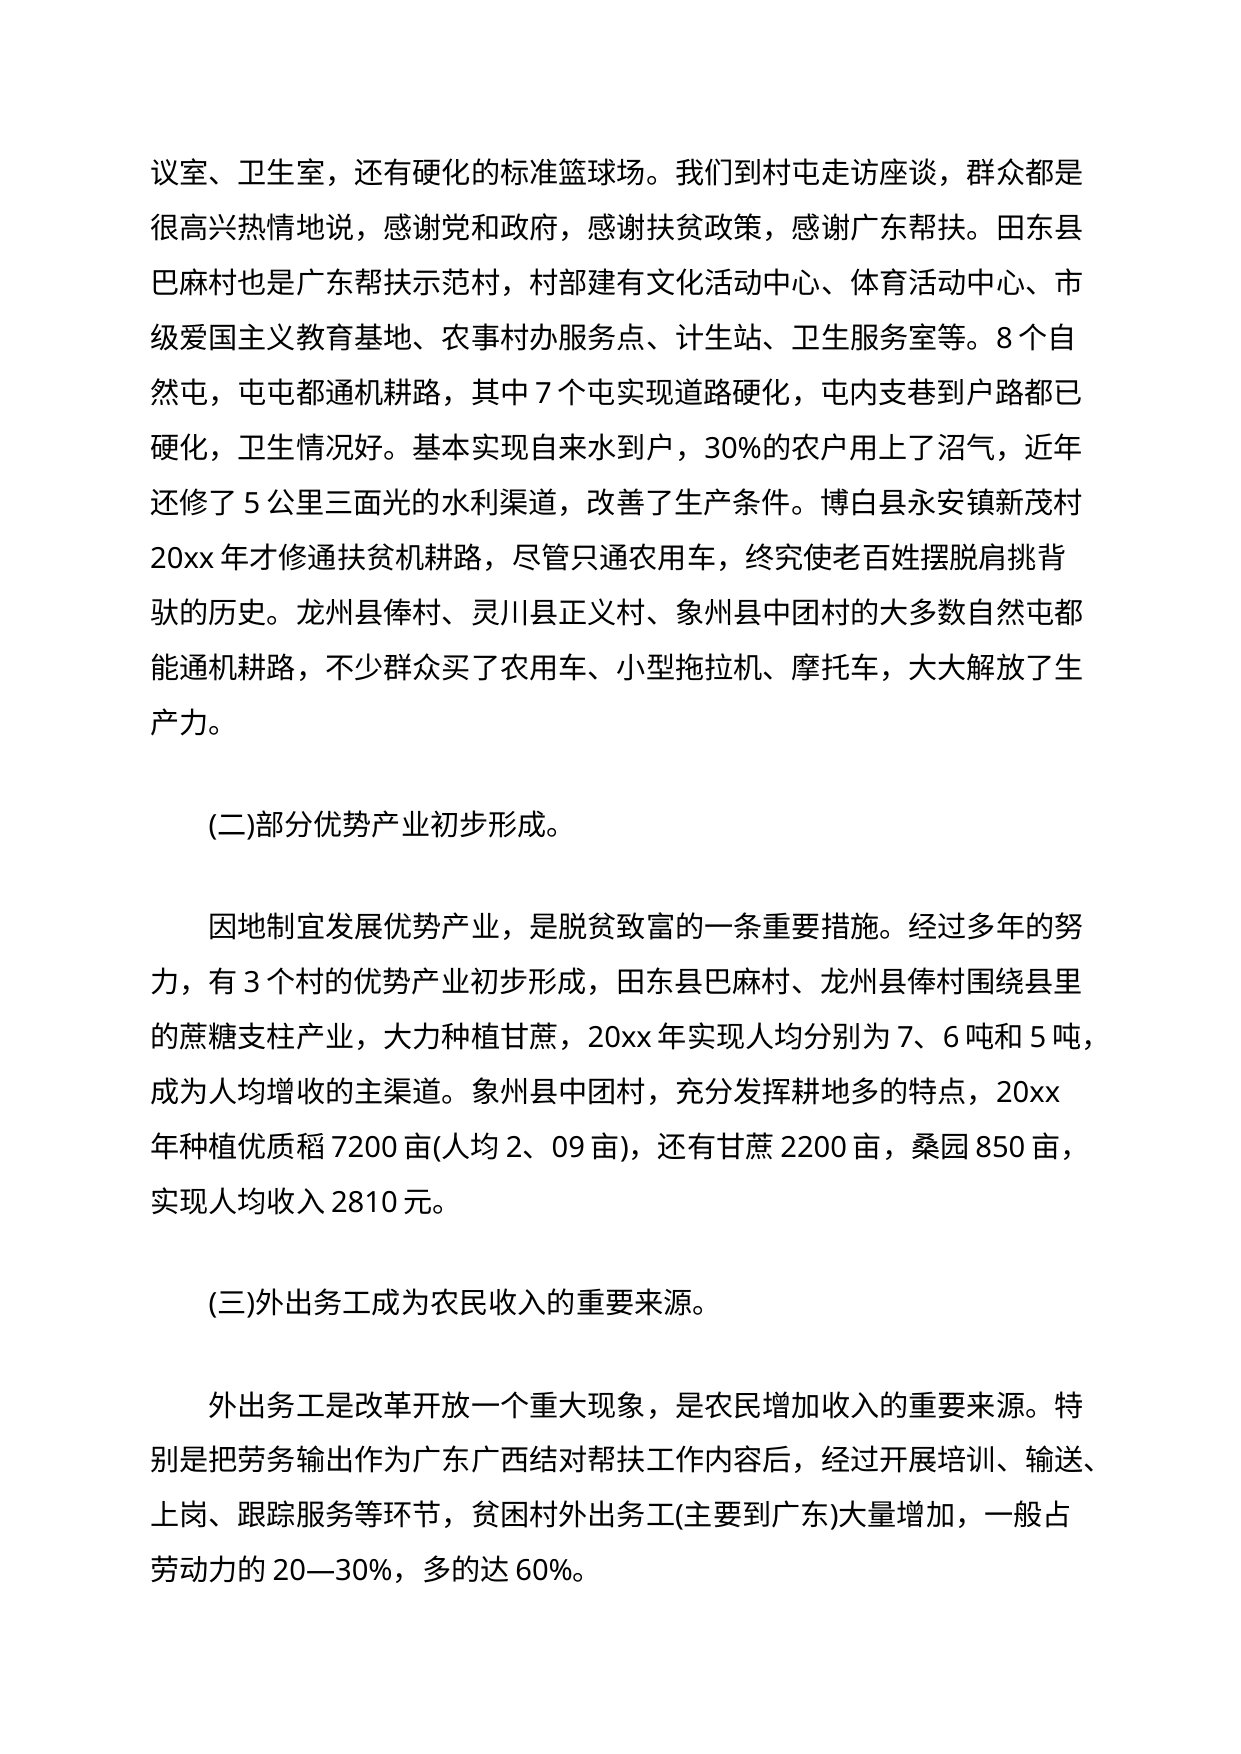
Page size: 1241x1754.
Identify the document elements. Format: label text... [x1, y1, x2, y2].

text 外出务工是改革开放一个重大现象，是农民增加收入的重要来源。特别是把劳务输出作为广东广西结对帮扶工作内容后，经过开展培训、输送、上岗、跟踪服务等环节，贫困村外出务工(主要到广东)大量增加，一般占劳动力的20—30%，多的达60%。 [150, 1382, 1090, 1589]
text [150, 150, 1090, 742]
text (二)部分优势产业初步形成。 [150, 801, 1090, 844]
text 因地制宜发展优势产业，是脱贫致富的一条重要措施。经过多年的努力，有3个村的优势产业初步形成，田东县巴麻村、龙州县俸村围绕县里的蔗糖支柱产业，大力种植甘蔗，20xx年实现人均分别为7、6吨和5吨，成为人均增收的主渠道。象州县中团村，充分发挥耕地多的特点，20xx年种植优质稻7200亩(人均2、09亩)，还有甘蔗2200亩，桑园850亩，实现人均收入2810元。 [150, 903, 1090, 1221]
text (三)外出务工成为农民收入的重要来源。 [150, 1280, 1090, 1322]
